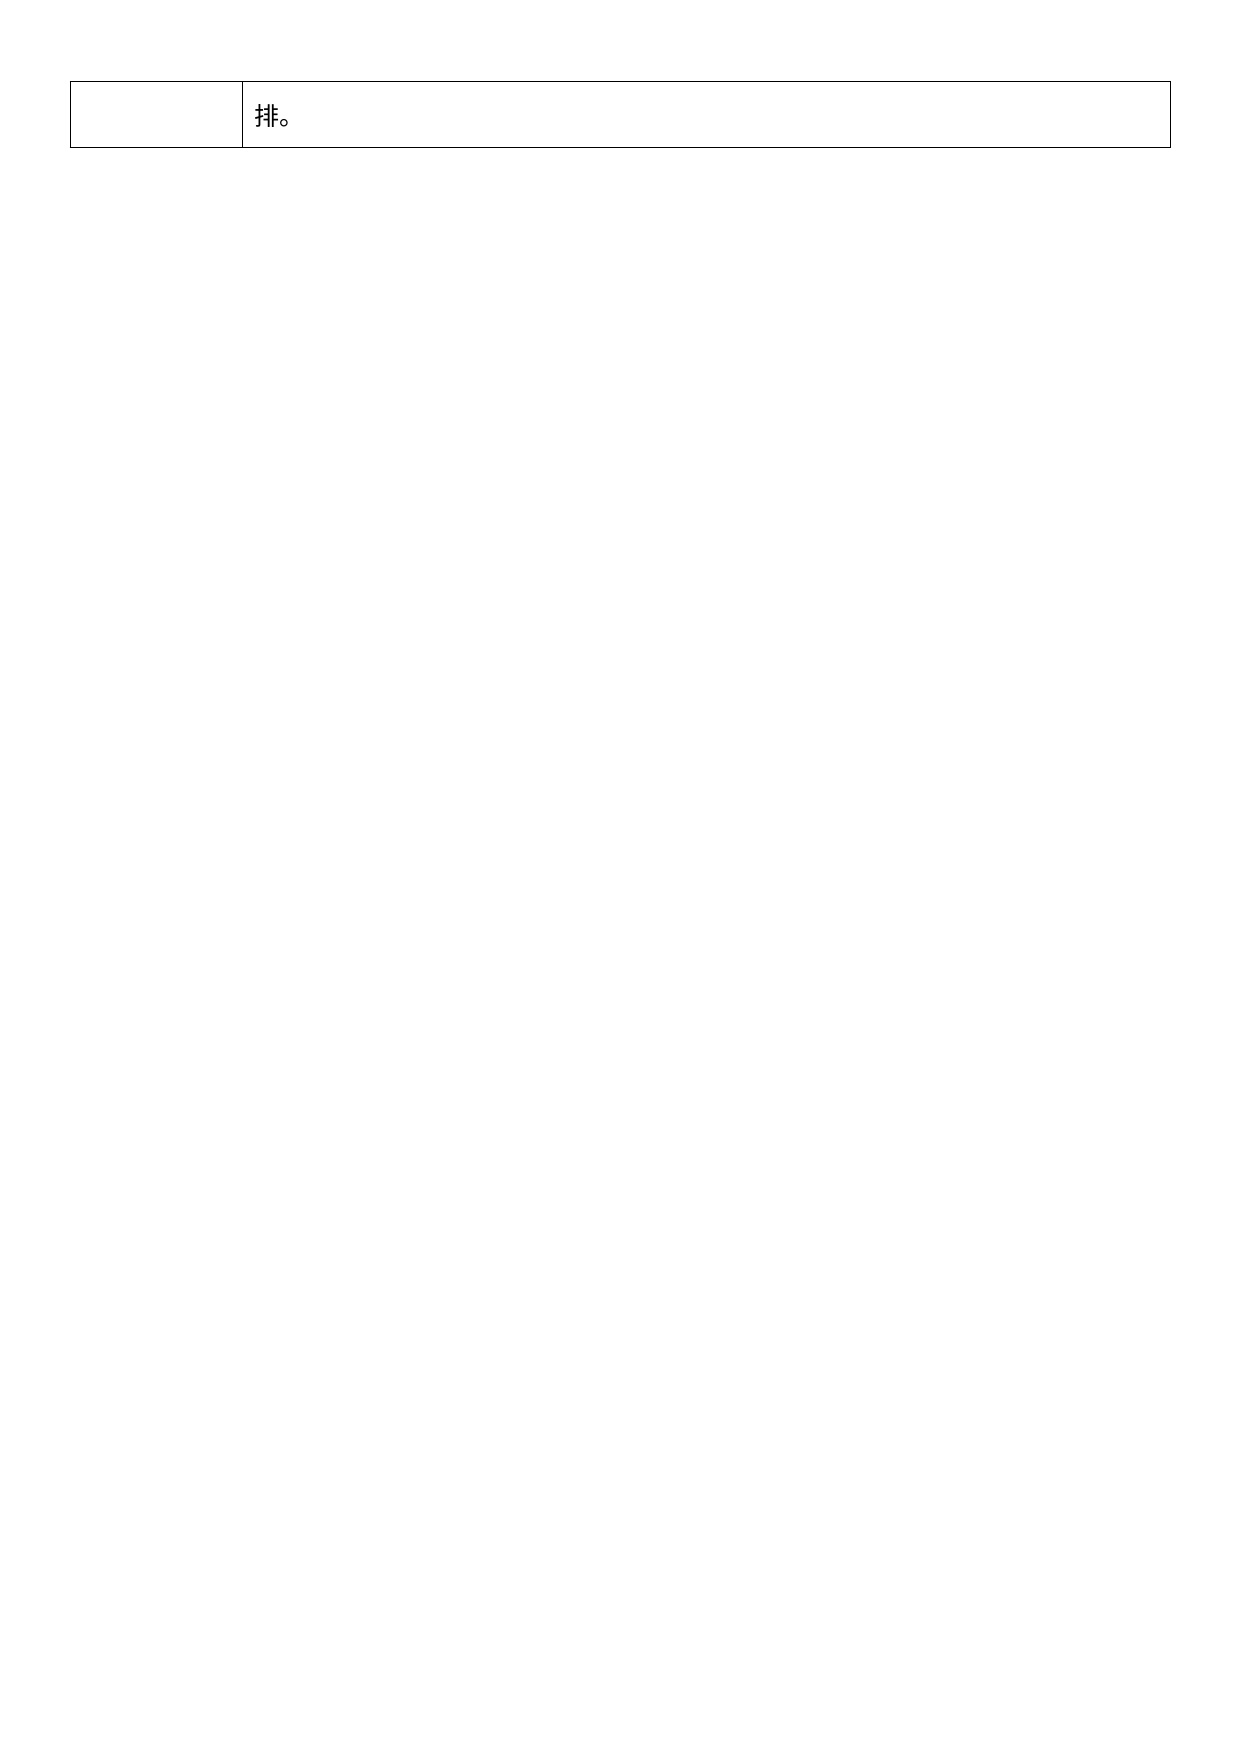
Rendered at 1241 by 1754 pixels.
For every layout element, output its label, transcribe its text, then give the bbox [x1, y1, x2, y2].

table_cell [243, 82, 1170, 147]
table_cell 声明 [71, 82, 242, 147]
